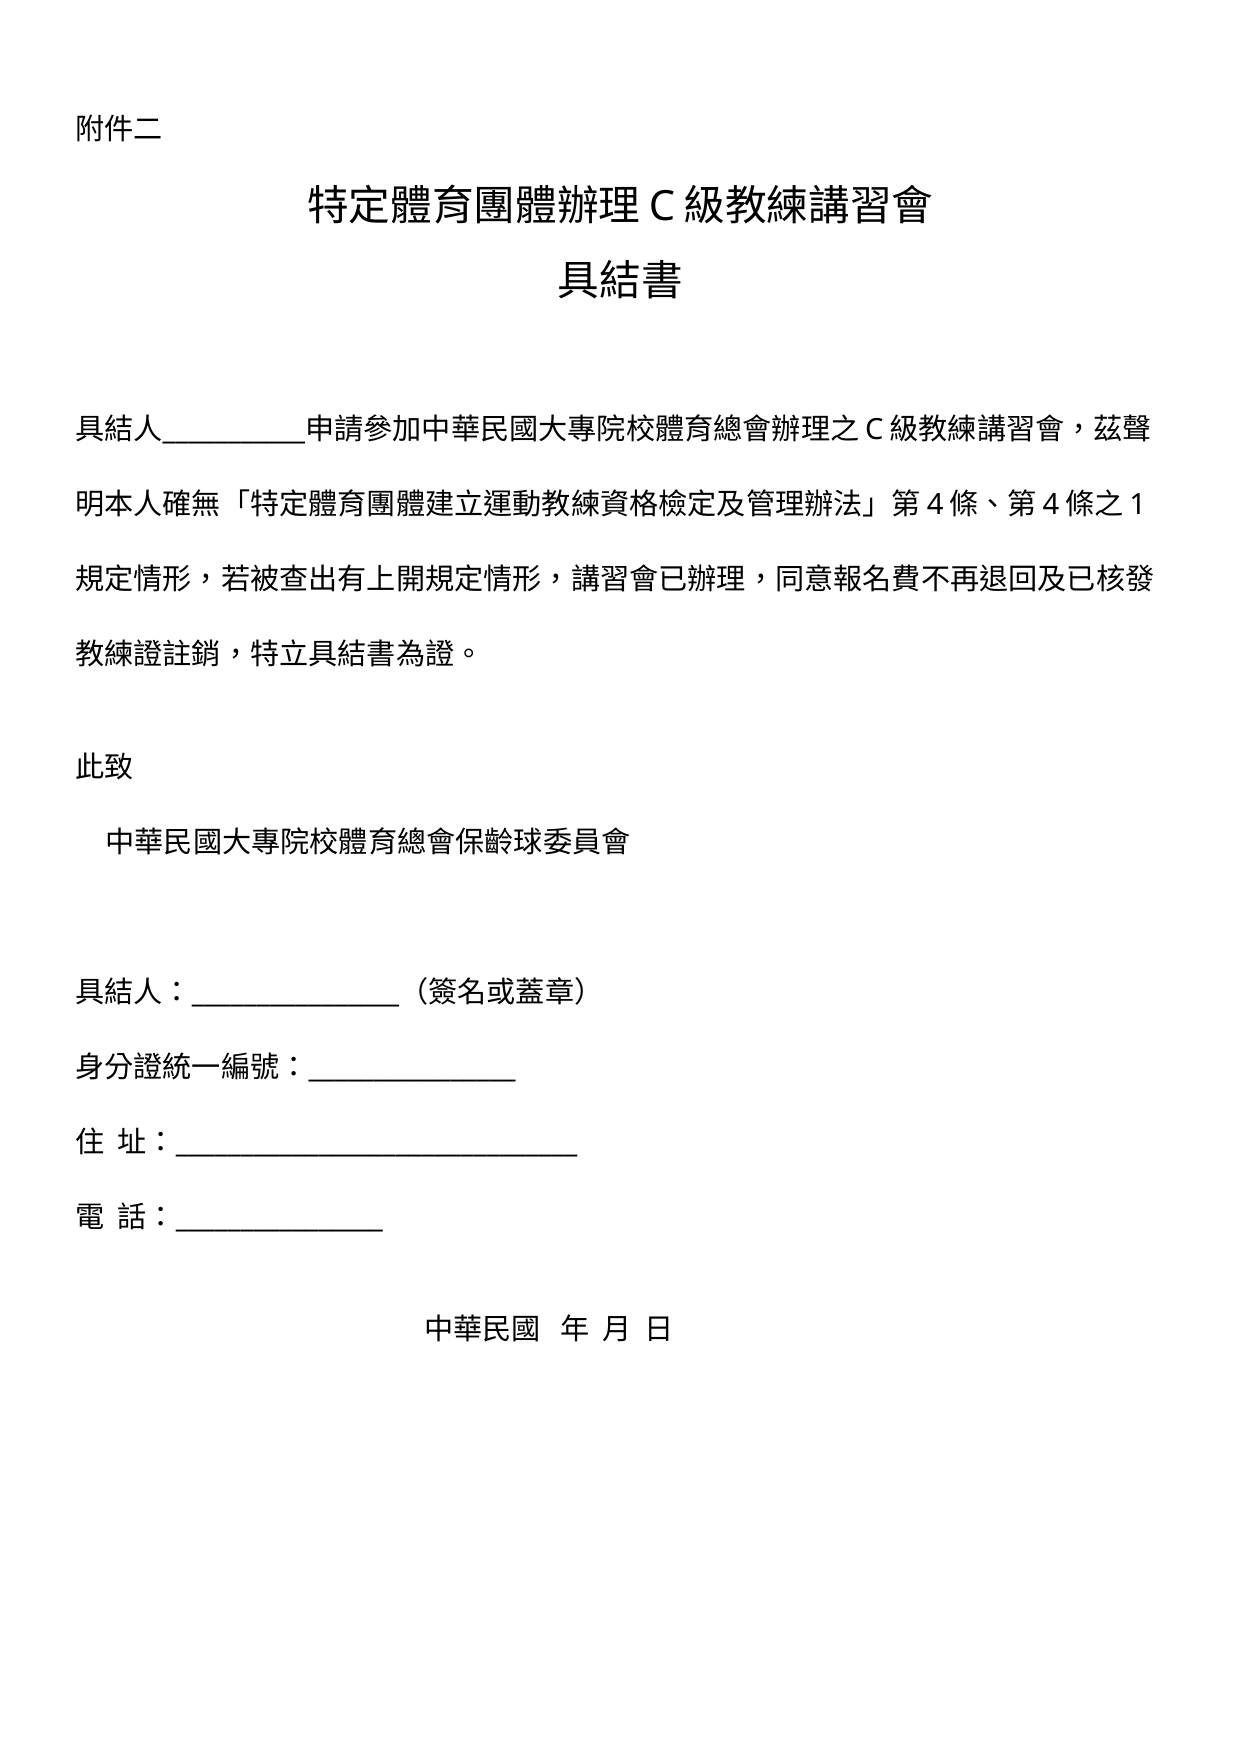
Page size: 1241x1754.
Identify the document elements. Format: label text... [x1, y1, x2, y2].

text 具結書 [75, 239, 1165, 314]
text 電 話：________________ [75, 1177, 1165, 1252]
text 住 址：_______________________________ [75, 1102, 1165, 1177]
text 身分證統一編號：________________ [75, 1027, 1165, 1102]
text 特定體育團體辦理C級教練講習會 [75, 164, 1165, 239]
text 中華民國大專院校體育總會保齡球委員會 [75, 802, 1165, 877]
text 具結人___________申請參加中華民國大專院校體育總會辦理之C級教練講習會，茲聲明本人確無「特定體育團體建立運動教練資格檢定及管理辦法」第4條、第4條之1規定情形，若被查出有上開規定情形，講習會已辦理，同意報名費不再退回及已核發教練證註銷，特立具結書為證。 [75, 389, 1165, 689]
text 具結人：________________（簽名或蓋章） [75, 952, 1165, 1027]
text 附件二 [75, 89, 1165, 164]
text 此致 [75, 727, 1165, 802]
text 中華民國 年 月 日 [75, 1289, 1165, 1364]
